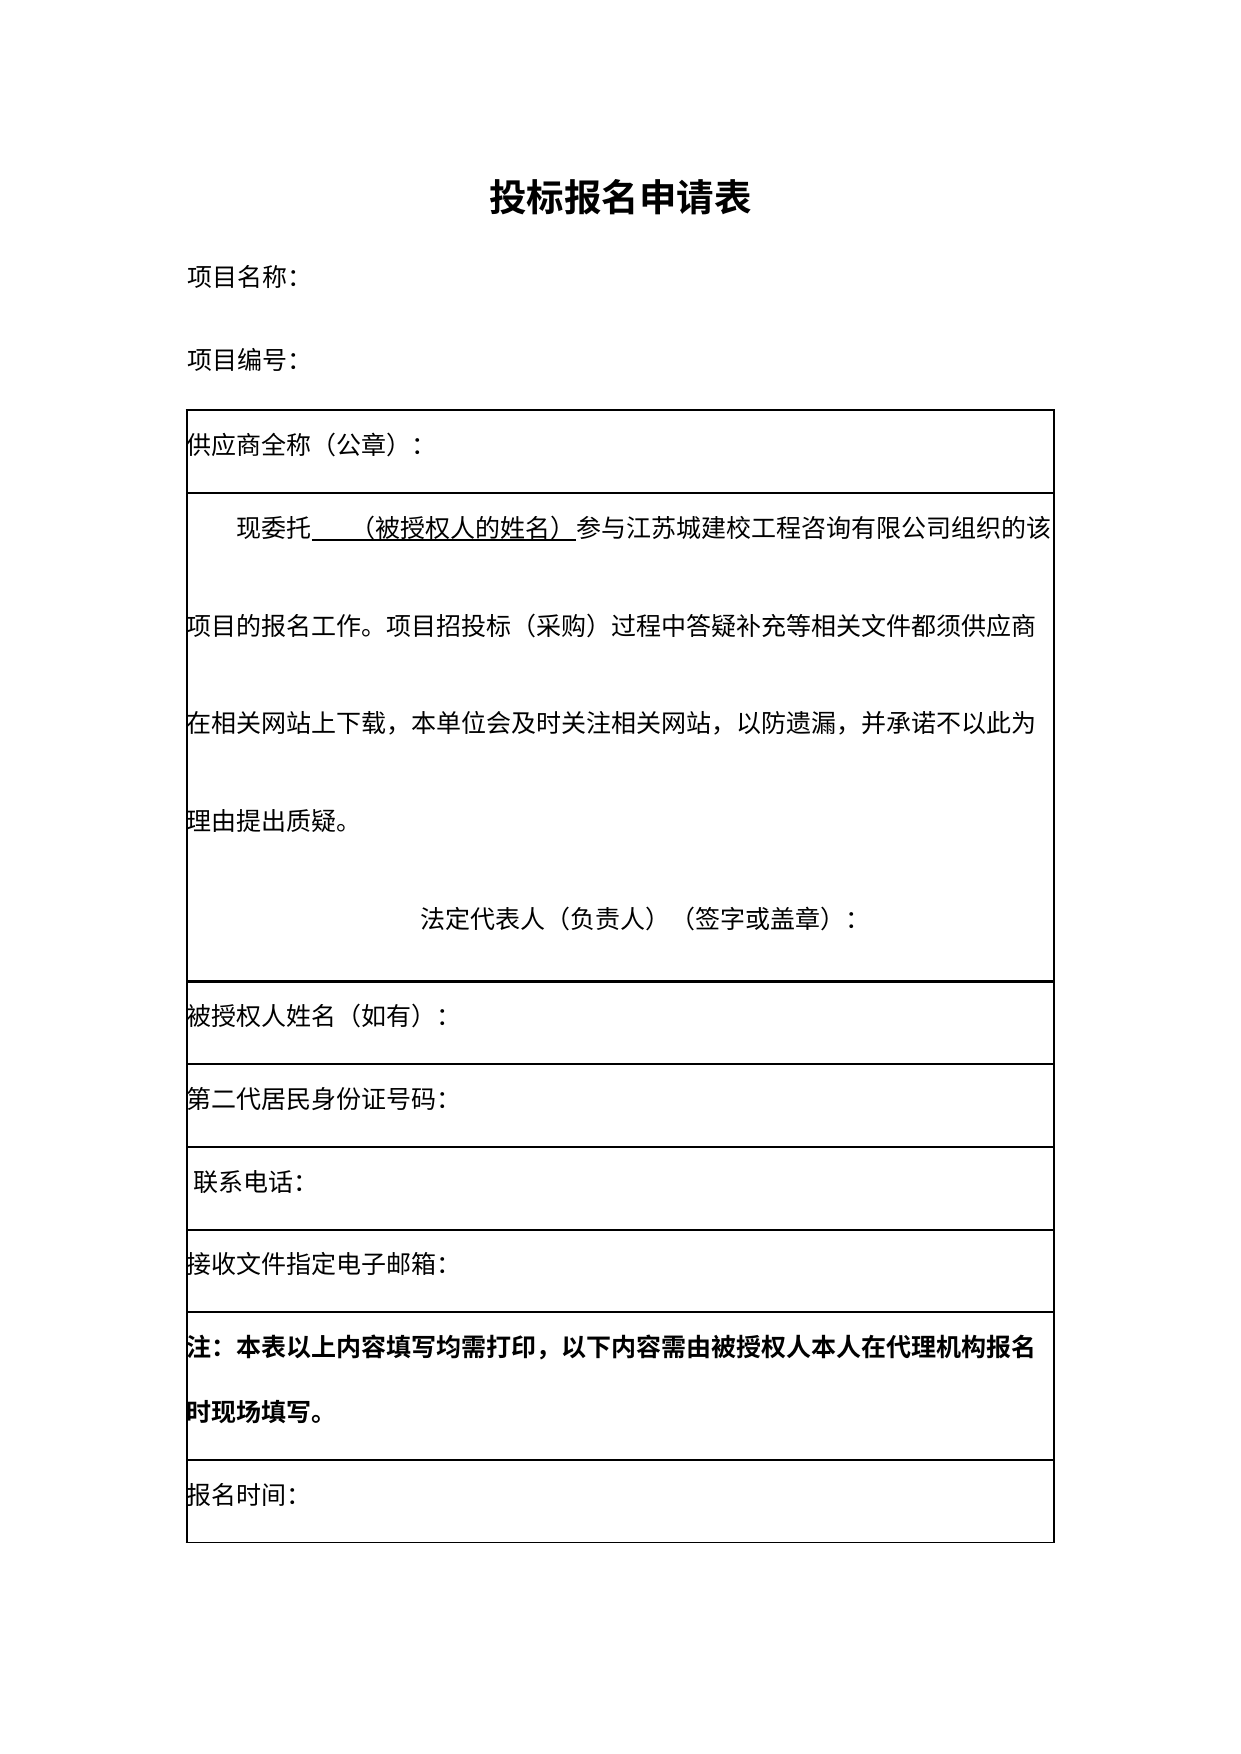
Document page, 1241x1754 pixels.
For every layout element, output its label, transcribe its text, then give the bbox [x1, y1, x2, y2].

table_cell 联系电话： [188, 1148, 1053, 1228]
text 项目编号： [187, 326, 1053, 391]
table_cell 报名时间： [188, 1461, 1053, 1542]
table_cell 被授权人姓名（如有）： [188, 983, 1053, 1063]
text 项目名称： [187, 243, 1053, 308]
text 投标报名申请表 [187, 162, 1053, 227]
table_cell 现委托 （被授权人的姓名）参与江苏城建校工程咨询有限公司组织的该项目的报名工作。项目招投标（采购）过程中答疑补充等相关文件都须供应商在相关网站上下载，本单位会及时关注相关网站，以防遗漏，并承诺不以此为理由提出质疑。 法定代表人（负责人）（签字或盖章）： [188, 494, 1053, 980]
table_cell 接收文件指定电子邮箱： [188, 1231, 1053, 1311]
table_cell 注：本表以上内容填写均需打印，以下内容需由被授权人本人在代理机构报名时现场填写。 [188, 1313, 1053, 1459]
table_cell 第二代居民身份证号码： [188, 1065, 1053, 1146]
table_header 供应商全称（公章）： [188, 411, 1053, 492]
